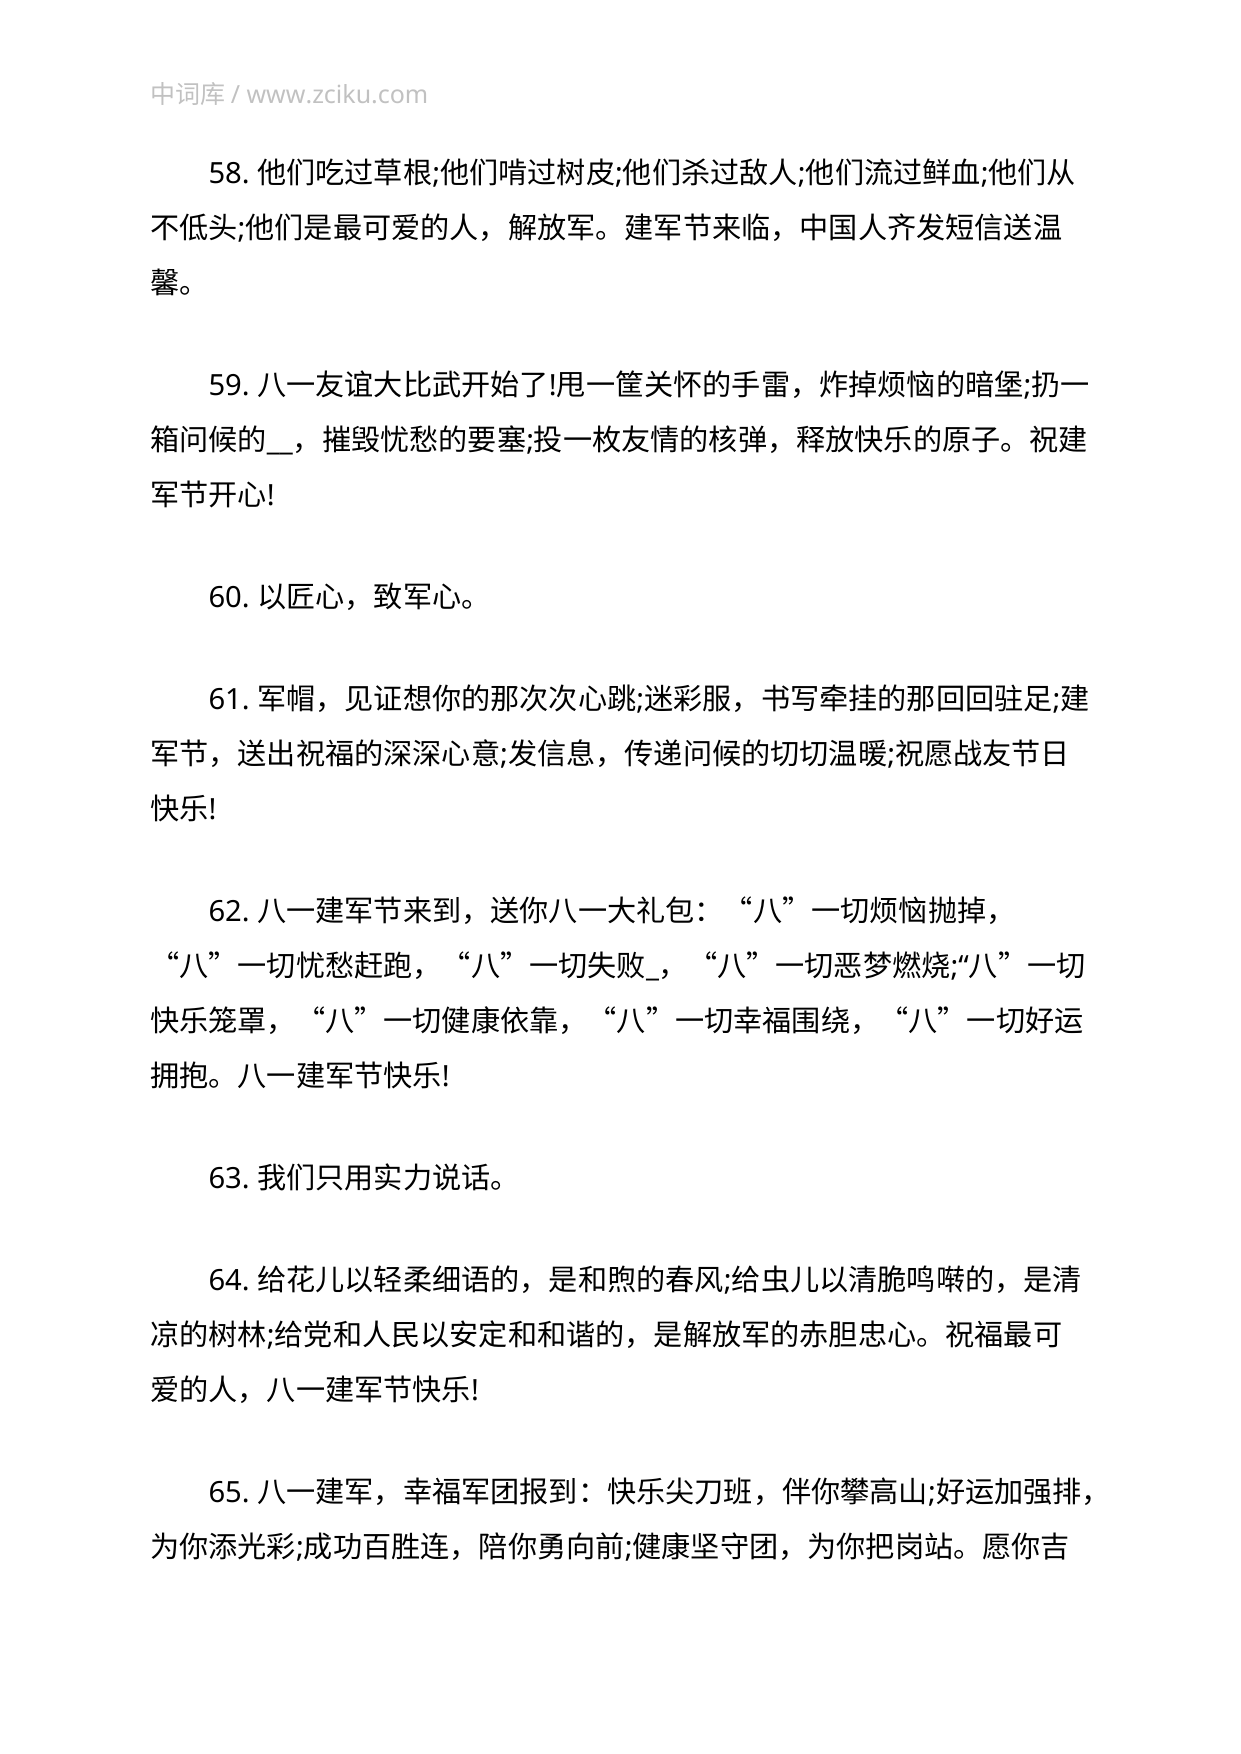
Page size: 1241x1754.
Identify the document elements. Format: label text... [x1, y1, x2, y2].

text 60. 以匠心，致军心。 [150, 574, 1090, 616]
text 58. 他们吃过草根;他们啃过树皮;他们杀过敌人;他们流过鲜血;他们从不低头;他们是最可爱的人，解放军。建军节来临，中国人齐发短信送温馨。 [150, 150, 1090, 302]
text 64. 给花儿以轻柔细语的，是和煦的春风;给虫儿以清脆鸣啭的，是清凉的树林;给党和人民以安定和和谐的，是解放军的赤胆忠心。祝福最可爱的人，八一建军节快乐! [150, 1257, 1090, 1409]
text 62. 八一建军节来到，送你八一大礼包：“八”一切烦恼抛掉，“八”一切忧愁赶跑，“八”一切失败_，“八”一切恶梦燃烧;“八”一切快乐笼罩，“八”一切健康依靠，“八”一切幸福围绕，“八”一切好运拥抱。八一建军节快乐! [150, 888, 1090, 1095]
text 63. 我们只用实力说话。 [150, 1154, 1090, 1197]
text 61. 军帽，见证想你的那次次心跳;迷彩服，书写牵挂的那回回驻足;建军节，送出祝福的深深心意;发信息，传递问候的切切温暖;祝愿战友节日快乐! [150, 676, 1090, 828]
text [150, 1468, 1090, 1566]
text 59. 八一友谊大比武开始了!甩一筐关怀的手雷，炸掉烦恼的暗堡;扔一箱问候的__，摧毁忧愁的要塞;投一枚友情的核弹，释放快乐的原子。祝建军节开心! [150, 362, 1090, 514]
